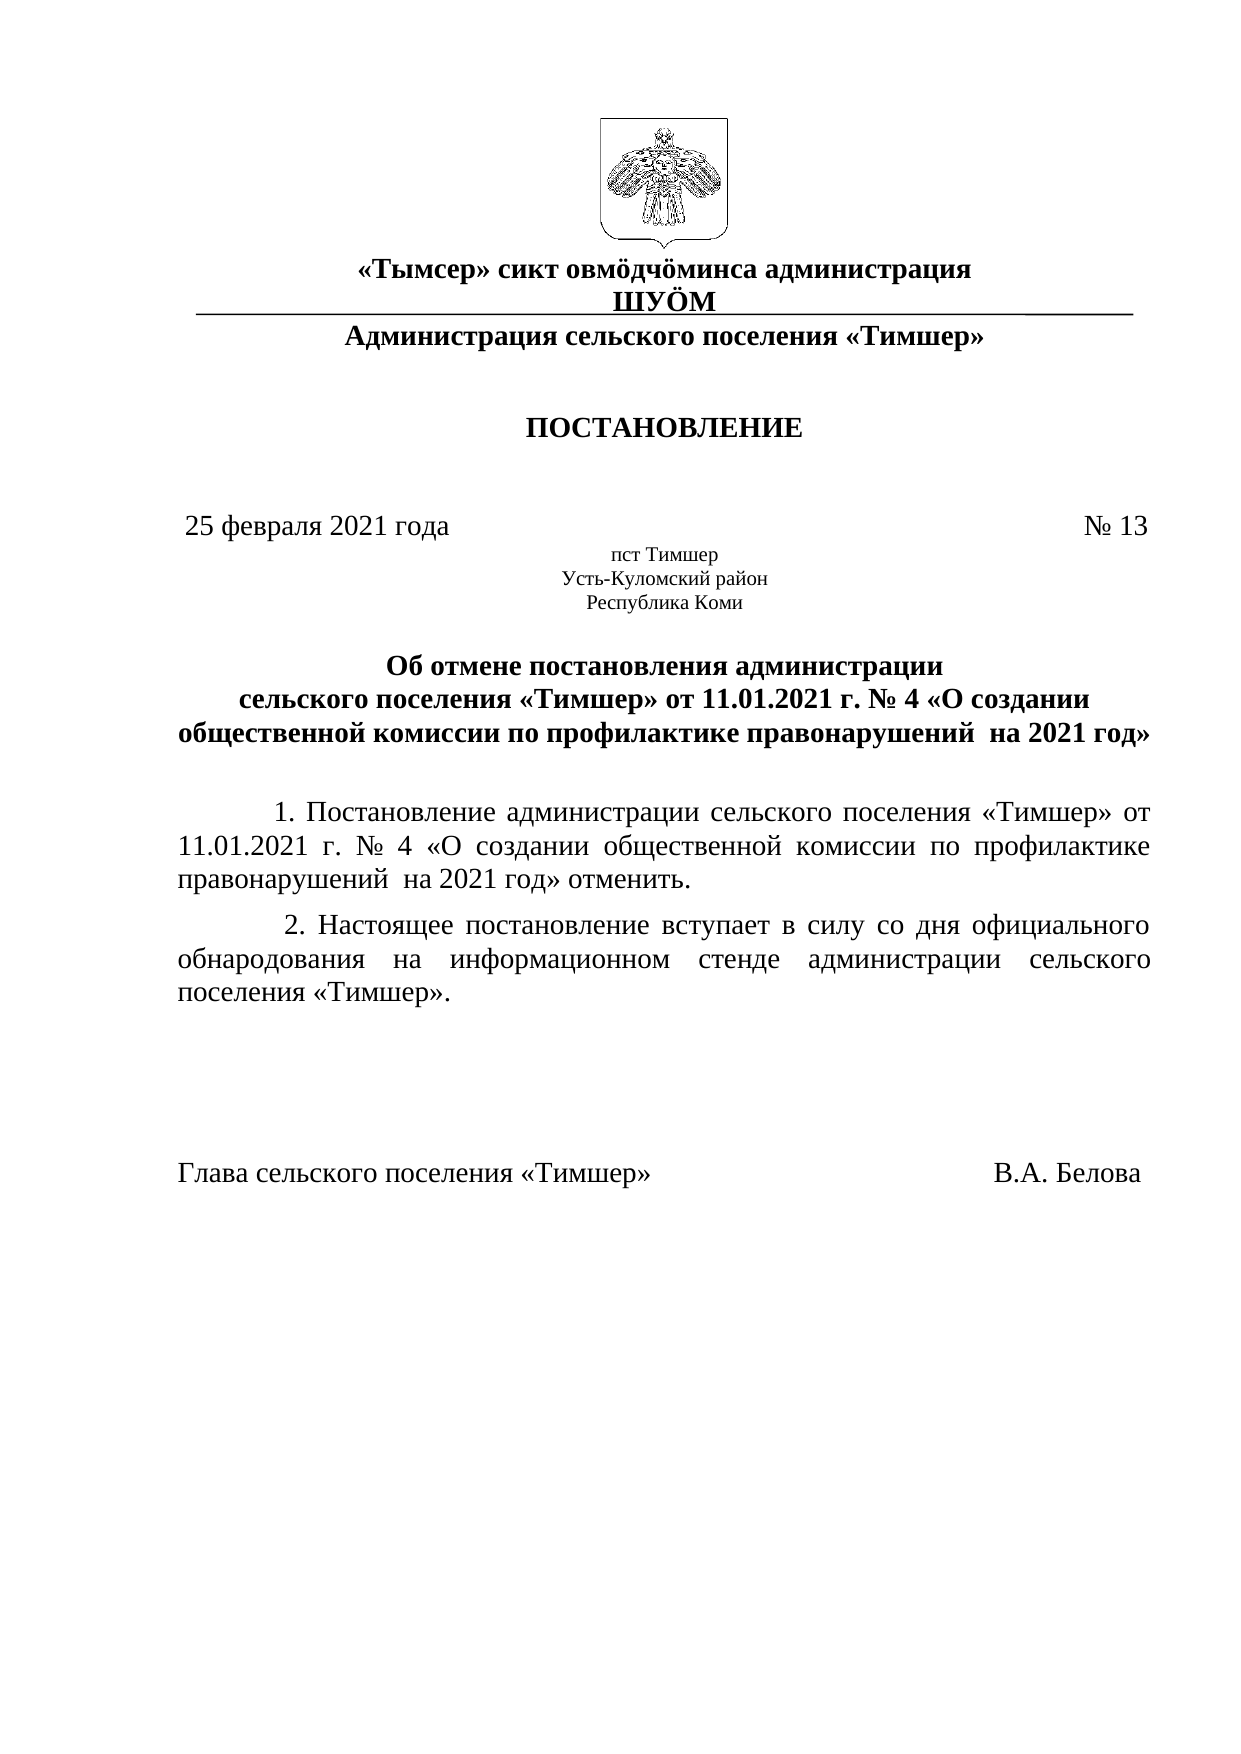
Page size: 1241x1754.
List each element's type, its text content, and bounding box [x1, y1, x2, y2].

text 2. Настоящее постановление вступает в силу со дня официального обнародования на информационном стенде администрации сельского поселения «Тимшер». [177, 907, 1152, 1008]
text Об отмене постановления администрации [177, 648, 1152, 681]
text пст Тимшер [177, 542, 1152, 566]
text Республика Коми [177, 590, 1152, 614]
text сельского поселения «Тимшер» от 11.01.2021 г. № 4 «О создании общественной комиссии по профилактике правонарушений на 2021 год» [177, 681, 1152, 748]
text 1. Постановление администрации сельского поселения «Тимшер» от 11.01.2021 г. № 4 «О создании общественной комиссии по профилактике правонарушений на 2021 год» отменить. [177, 794, 1152, 895]
text «Тымсер» сикт овмöдчöминса администрация [177, 251, 1152, 284]
text Усть-Куломский район [177, 566, 1152, 590]
text ПОСТАНОВЛЕНИЕ [177, 410, 1152, 444]
text ШУÖМ [177, 284, 1152, 318]
text 25 февраля 2021 года № 13 [177, 508, 1152, 542]
text Глава сельского поселения «Тимшер» В.А. Белова [177, 1155, 1152, 1188]
picture [595, 118, 734, 251]
text Администрация сельского поселения «Тимшер» [177, 318, 1152, 352]
